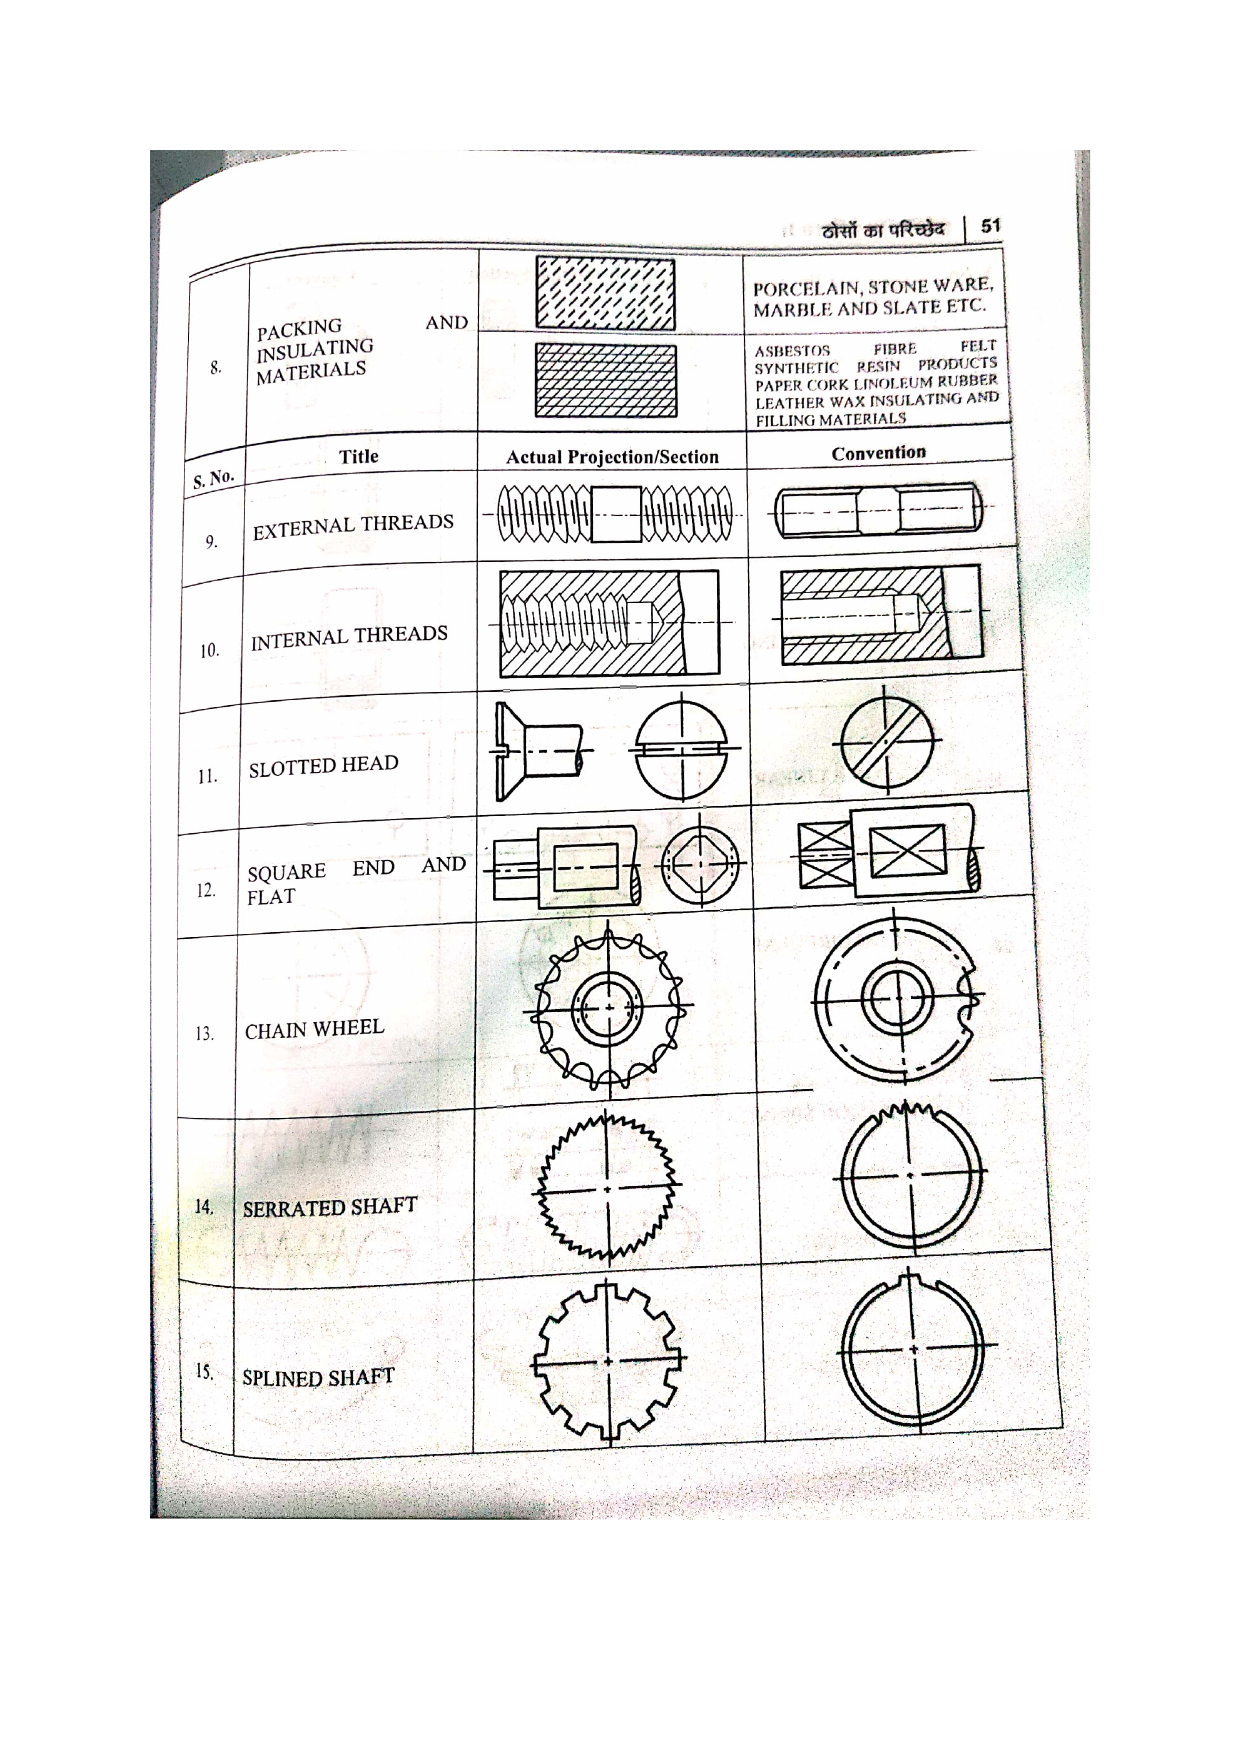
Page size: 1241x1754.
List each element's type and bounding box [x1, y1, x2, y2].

picture [150, 150, 1091, 1520]
